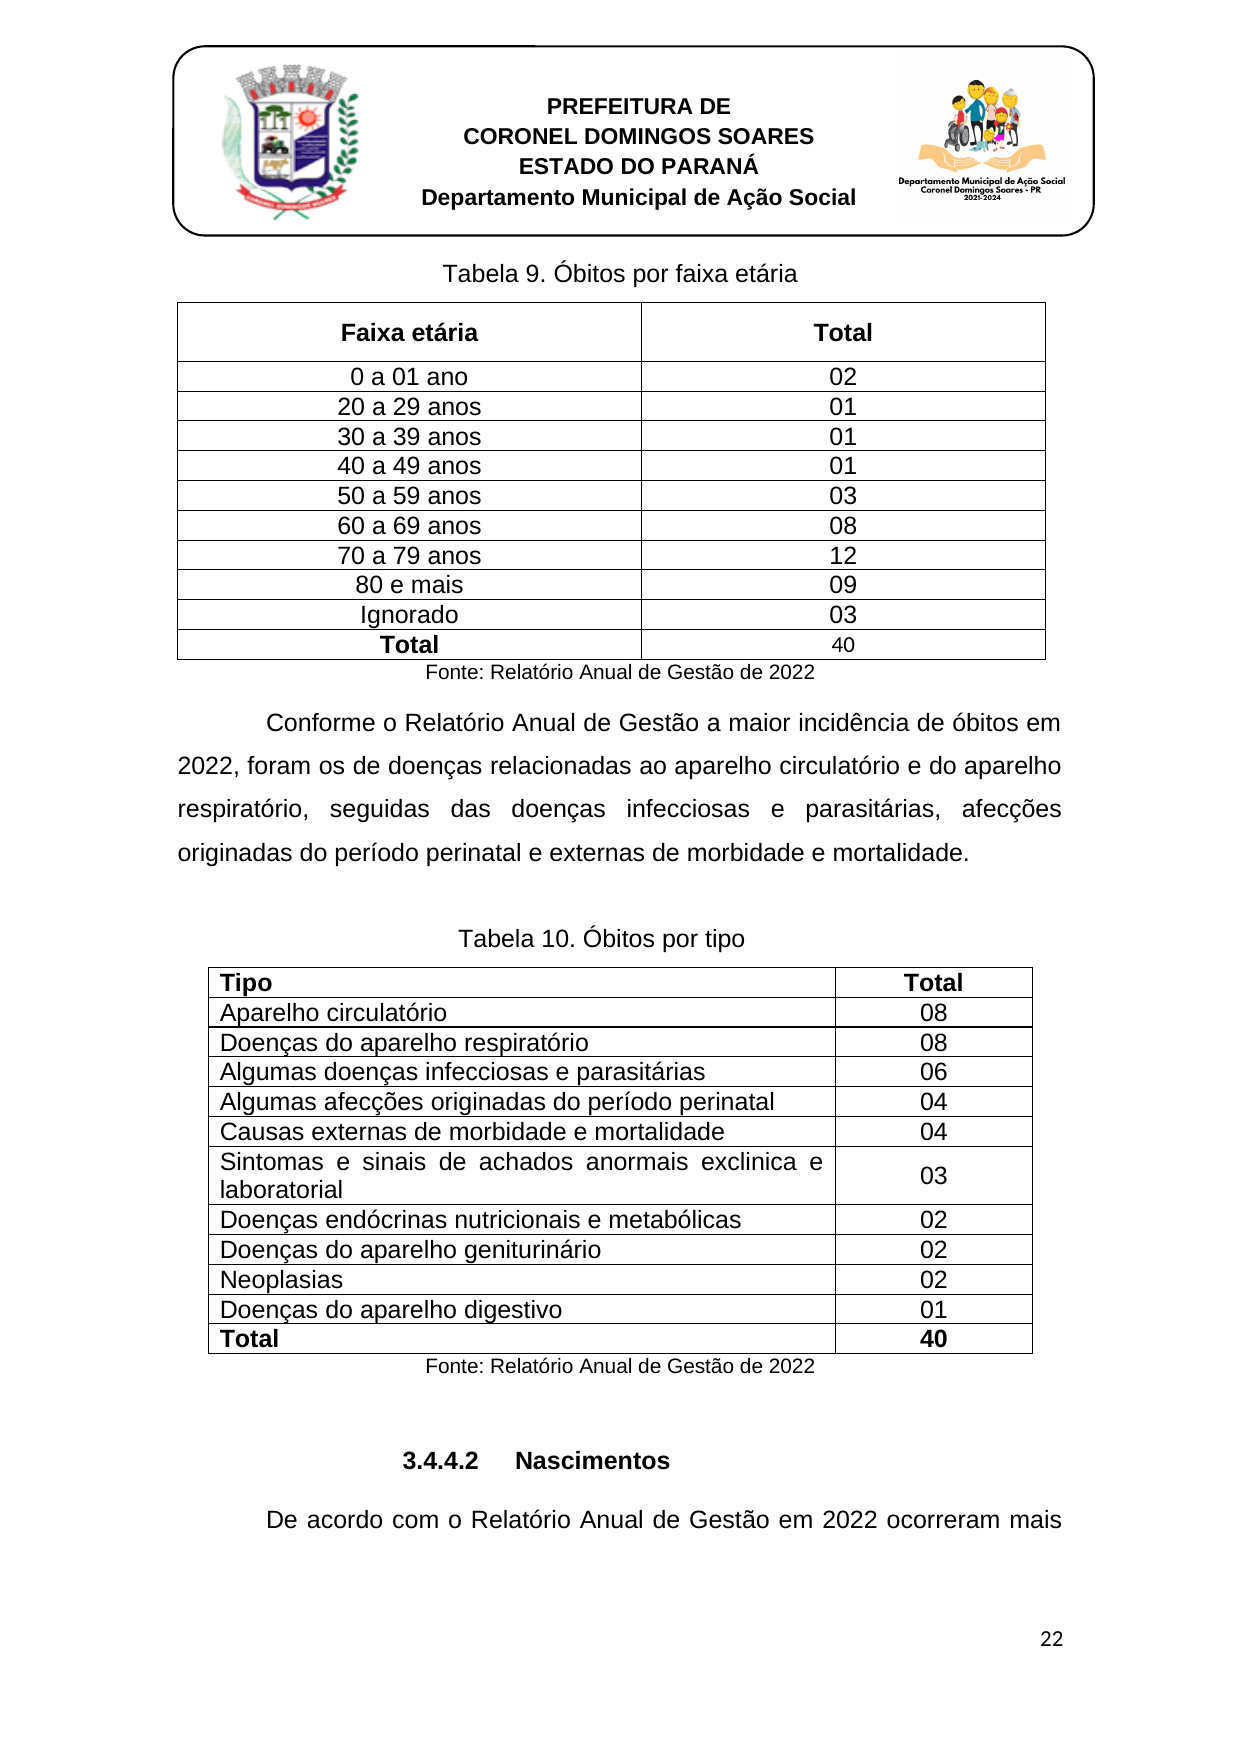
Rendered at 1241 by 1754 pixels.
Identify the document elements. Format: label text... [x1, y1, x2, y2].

table_cell 02 [642, 362, 1045, 391]
list Nascimentos [402, 1446, 1063, 1474]
table_cell 03 [836, 1147, 1032, 1204]
table_cell 01 [642, 421, 1045, 450]
table_cell 30 a 39 anos [178, 421, 641, 450]
table_cell 01 [836, 1295, 1032, 1323]
table_cell 06 [836, 1057, 1032, 1086]
table_cell 40 [642, 630, 1045, 659]
text Tabela 10. Óbitos por tipo [177, 924, 1063, 952]
table_cell Neoplasias [209, 1265, 835, 1293]
table_cell Algumas afecções originadas do período perinatal [209, 1087, 835, 1116]
table_header Total [642, 303, 1045, 361]
table_cell Sintomas e sinais de achados anormais exclinica e laboratorial [209, 1147, 835, 1204]
table_cell 50 a 59 anos [178, 481, 641, 510]
table_cell 80 e mais [178, 570, 641, 599]
text Fonte: Relatório Anual de Gestão de 2022 [177, 1354, 1063, 1378]
table_cell Causas externas de morbidade e mortalidade [209, 1117, 835, 1146]
table_cell 01 [642, 392, 1045, 420]
table_cell 20 a 29 anos [178, 392, 641, 420]
table_cell 04 [836, 1087, 1032, 1116]
table_cell 04 [836, 1117, 1032, 1146]
table_cell 12 [642, 541, 1045, 569]
picture [893, 49, 1069, 225]
table_cell 09 [642, 570, 1045, 599]
table_cell 08 [836, 998, 1032, 1026]
table_cell Doenças do aparelho respiratório [209, 1028, 835, 1056]
table_cell 08 [642, 511, 1045, 539]
text Conforme o Relatório Anual de Gestão a maior incidência de óbitos em 2022, foram os de doenças relacionadas ao aparelho circulatório e do aparelho respiratório, seguidas das doenças infecciosas e parasitárias, afecções originadas do período perinatal e externas de morbidade e mortalidade. [177, 708, 1063, 866]
table_header Total [836, 968, 1032, 997]
table_cell 70 a 79 anos [178, 541, 641, 569]
text De acordo com o Relatório Anual de Gestão em 2022 ocorreram mais nascimentos de pessoas do sexo feminino, foram um total de 45 nascimentos,. [177, 1505, 1063, 1534]
table_cell Total [209, 1324, 835, 1353]
table_cell 40 a 49 anos [178, 451, 641, 480]
table_cell Doenças do aparelho digestivo [209, 1295, 835, 1323]
table_cell Doenças endócrinas nutricionais e metabólicas [209, 1205, 835, 1234]
table_cell Doenças do aparelho geniturinário [209, 1235, 835, 1264]
table_cell Algumas doenças infecciosas e parasitárias [209, 1057, 835, 1086]
table_cell Total [178, 630, 641, 659]
table_cell 02 [836, 1235, 1032, 1264]
table_cell 03 [642, 481, 1045, 510]
table_cell 02 [836, 1265, 1032, 1293]
text Tabela 9. Óbitos por faixa etária [177, 259, 1063, 288]
table_cell 08 [836, 1028, 1032, 1056]
table_cell 0 a 01 ano [178, 362, 641, 391]
table_cell 40 [836, 1324, 1032, 1353]
table_cell Ignorado [178, 600, 641, 629]
table_header Tipo [209, 968, 835, 997]
picture [215, 60, 363, 223]
table_cell 03 [642, 600, 1045, 629]
table_cell 60 a 69 anos [178, 511, 641, 539]
text Fonte: Relatório Anual de Gestão de 2022 [177, 660, 1063, 684]
table_cell Aparelho circulatório [209, 998, 835, 1026]
table_cell 01 [642, 451, 1045, 480]
table_cell 02 [836, 1205, 1032, 1234]
table_header Faixa etária [178, 303, 641, 361]
